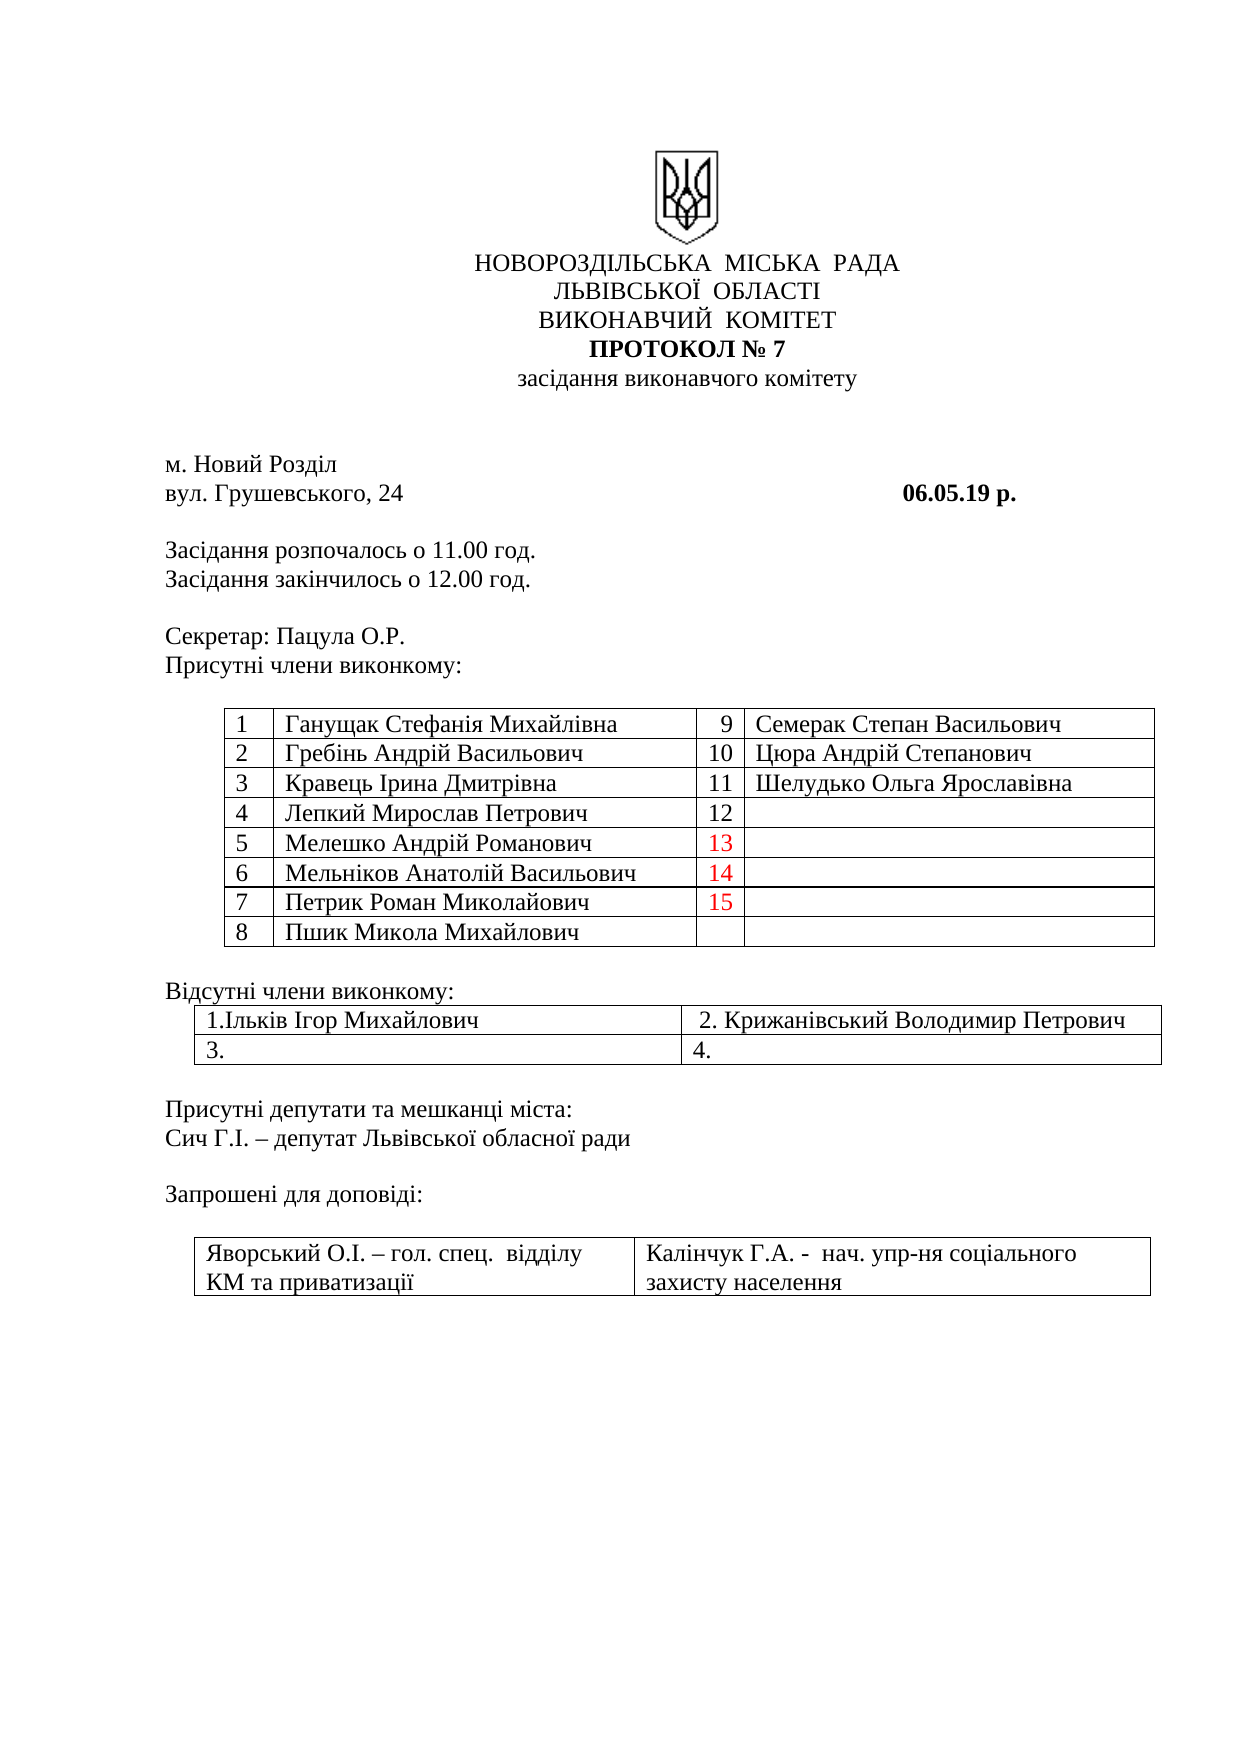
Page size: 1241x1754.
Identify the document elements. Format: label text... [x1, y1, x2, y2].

table_cell 12 [697, 798, 744, 827]
text ПРОТОКОЛ № 7 [165, 334, 1150, 363]
table_cell 13 [697, 828, 744, 857]
table_header 2. Крижанівський Володимир Петрович [682, 1006, 1161, 1034]
table_cell Шелудько Ольга Ярославівна [745, 768, 1154, 797]
text Засідання закінчилось о 12.00 год. [165, 564, 1150, 593]
text Секретар: Пацула О.Р. [165, 621, 1150, 650]
table_cell Кравець Ірина Дмитрівна [274, 768, 696, 797]
table_cell 10 [697, 739, 744, 767]
table_cell Цюра Андрій Степанович [745, 739, 1154, 767]
text Відсутні члени виконкому: [165, 976, 1150, 1004]
text Сич Г.І. – депутат Львівської обласної ради [165, 1123, 1150, 1151]
table_cell 15 [697, 888, 744, 916]
table_cell Мелешко Андрій Романович [274, 828, 696, 857]
text ВИКОНАВЧИЙ КОМІТЕТ [165, 305, 1150, 334]
table_header Ганущак Стефанія Михайлівна [274, 709, 696, 737]
table_cell 2 [225, 739, 273, 767]
table_cell 8 [225, 917, 273, 946]
table_cell 5 [225, 828, 273, 857]
text Присутні депутати та мешканці міста: [165, 1094, 1150, 1123]
text Засідання розпочалось о 11.00 год. [165, 535, 1150, 564]
table_cell 3 [225, 768, 273, 797]
table_cell [745, 888, 1154, 916]
table_header 9 [697, 709, 744, 737]
table_cell [745, 917, 1154, 946]
table_cell Мельніков Анатолій Васильович [274, 858, 696, 886]
table_header 1.Ільків Ігор Михайлович [195, 1006, 681, 1034]
table_cell 6 [225, 858, 273, 886]
table_cell 11 [697, 768, 744, 797]
table_cell Лепкий Мирослав Петрович [274, 798, 696, 827]
table_cell 4 [225, 798, 273, 827]
table_cell 4. [682, 1035, 1161, 1064]
text вул. Грушевського, 24 06.05.19 р. [165, 478, 1150, 506]
table_cell [745, 858, 1154, 886]
table_header 1 [225, 709, 273, 737]
table_cell [745, 798, 1154, 827]
table_cell Петрик Роман Миколайович [274, 888, 696, 916]
table_header Яворський О.І. – гол. спец. відділу КМ та приватизації [195, 1238, 634, 1295]
table_header Калінчук Г.А. - нач. упр-ня соціального захисту населення [635, 1238, 1150, 1295]
text Присутні члени виконкому: [165, 650, 1150, 679]
text НОВОРОЗДІЛЬСЬКА МІСЬКА РАДА [165, 248, 1150, 276]
table_cell 14 [697, 858, 744, 886]
table_cell [745, 828, 1154, 857]
table_header Семерак Степан Васильович [745, 709, 1154, 737]
table_cell 3. [195, 1035, 681, 1064]
text м. Новий Розділ [165, 449, 1150, 478]
text Запрошені для доповіді: [165, 1179, 1150, 1208]
table_cell Гребінь Андрій Васильович [274, 739, 696, 767]
text засідання виконавчого комітету [165, 363, 1150, 391]
table_cell 7 [225, 888, 273, 916]
table_cell [697, 917, 744, 946]
table_cell Пшик Микола Михайлович [274, 917, 696, 946]
text ЛЬВІВСЬКОЇ ОБЛАСТІ [165, 276, 1150, 305]
picture [593, 148, 781, 248]
